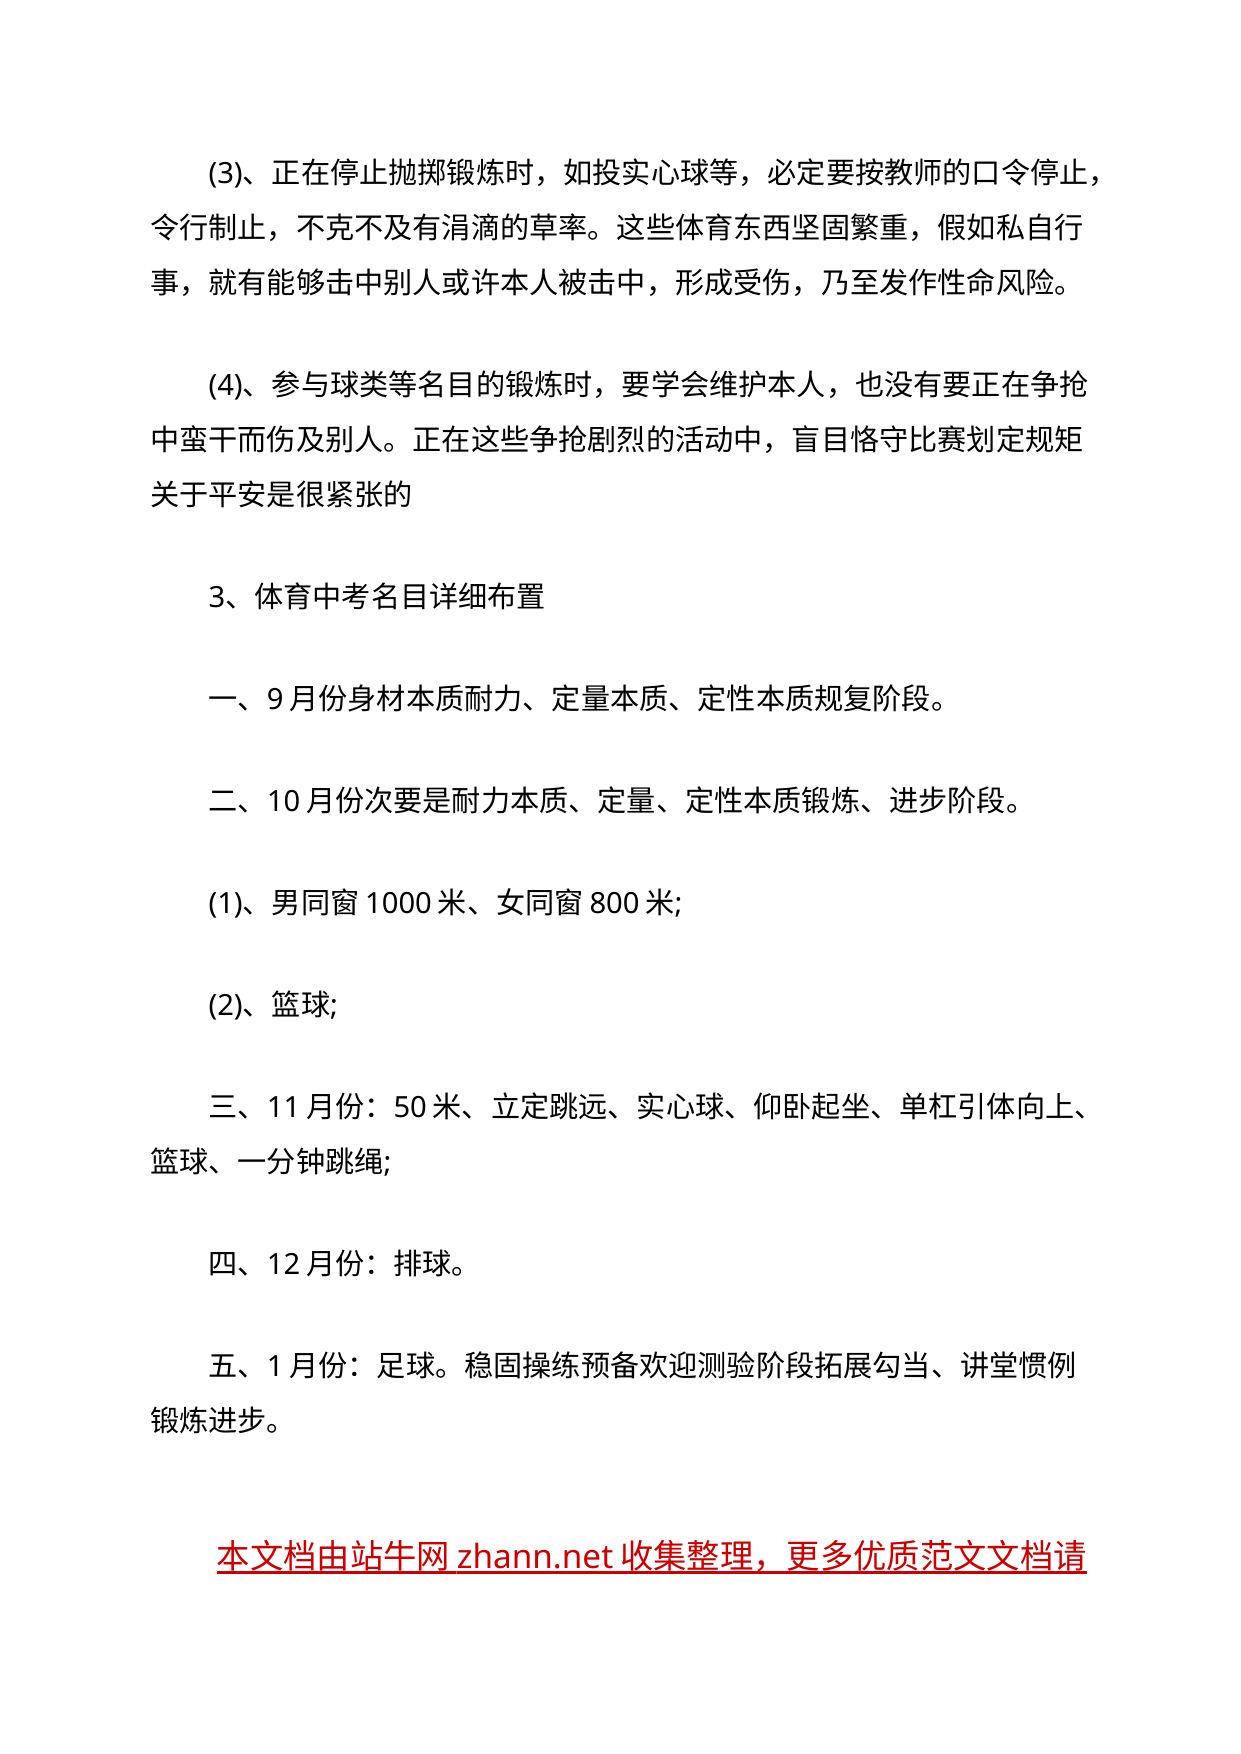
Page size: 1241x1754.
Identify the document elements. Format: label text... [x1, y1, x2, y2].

text 四、12月份：排球。 [150, 1240, 1090, 1283]
text (4)、参与球类等名目的锻炼时，要学会维护本人，也没有要正在争抢中蛮干而伤及别人。正在这些争抢剧烈的活动中，盲目恪守比赛划定规矩关于平安是很紧张的 [150, 362, 1090, 514]
text 三、11月份：50米、立定跳远、实心球、仰卧起坐、单杠引体向上、篮球、一分钟跳绳; [150, 1083, 1090, 1181]
text 3、体育中考名目详细布置 [150, 573, 1090, 616]
text (3)、正在停止抛掷锻炼时，如投实心球等，必定要按教师的口令停止，令行制止，不克不及有涓滴的草率。这些体育东西坚固繁重，假如私自行事，就有能够击中别人或许本人被击中，形成受伤，乃至发作性命风险。 [150, 150, 1090, 302]
text (1)、男同窗1000米、女同窗800米; [150, 879, 1090, 922]
text 五、1月份：足球。稳固操练预备欢迎测验阶段拓展勾当、讲堂惯例锻炼进步。 [150, 1342, 1090, 1439]
text 二、10月份次要是耐力本质、定量、定性本质锻炼、进步阶段。 [150, 777, 1090, 820]
text (2)、篮球; [150, 981, 1090, 1024]
text 一、9月份身材本质耐力、定量本质、定性本质规复阶段。 [150, 675, 1090, 718]
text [150, 1530, 1090, 1579]
